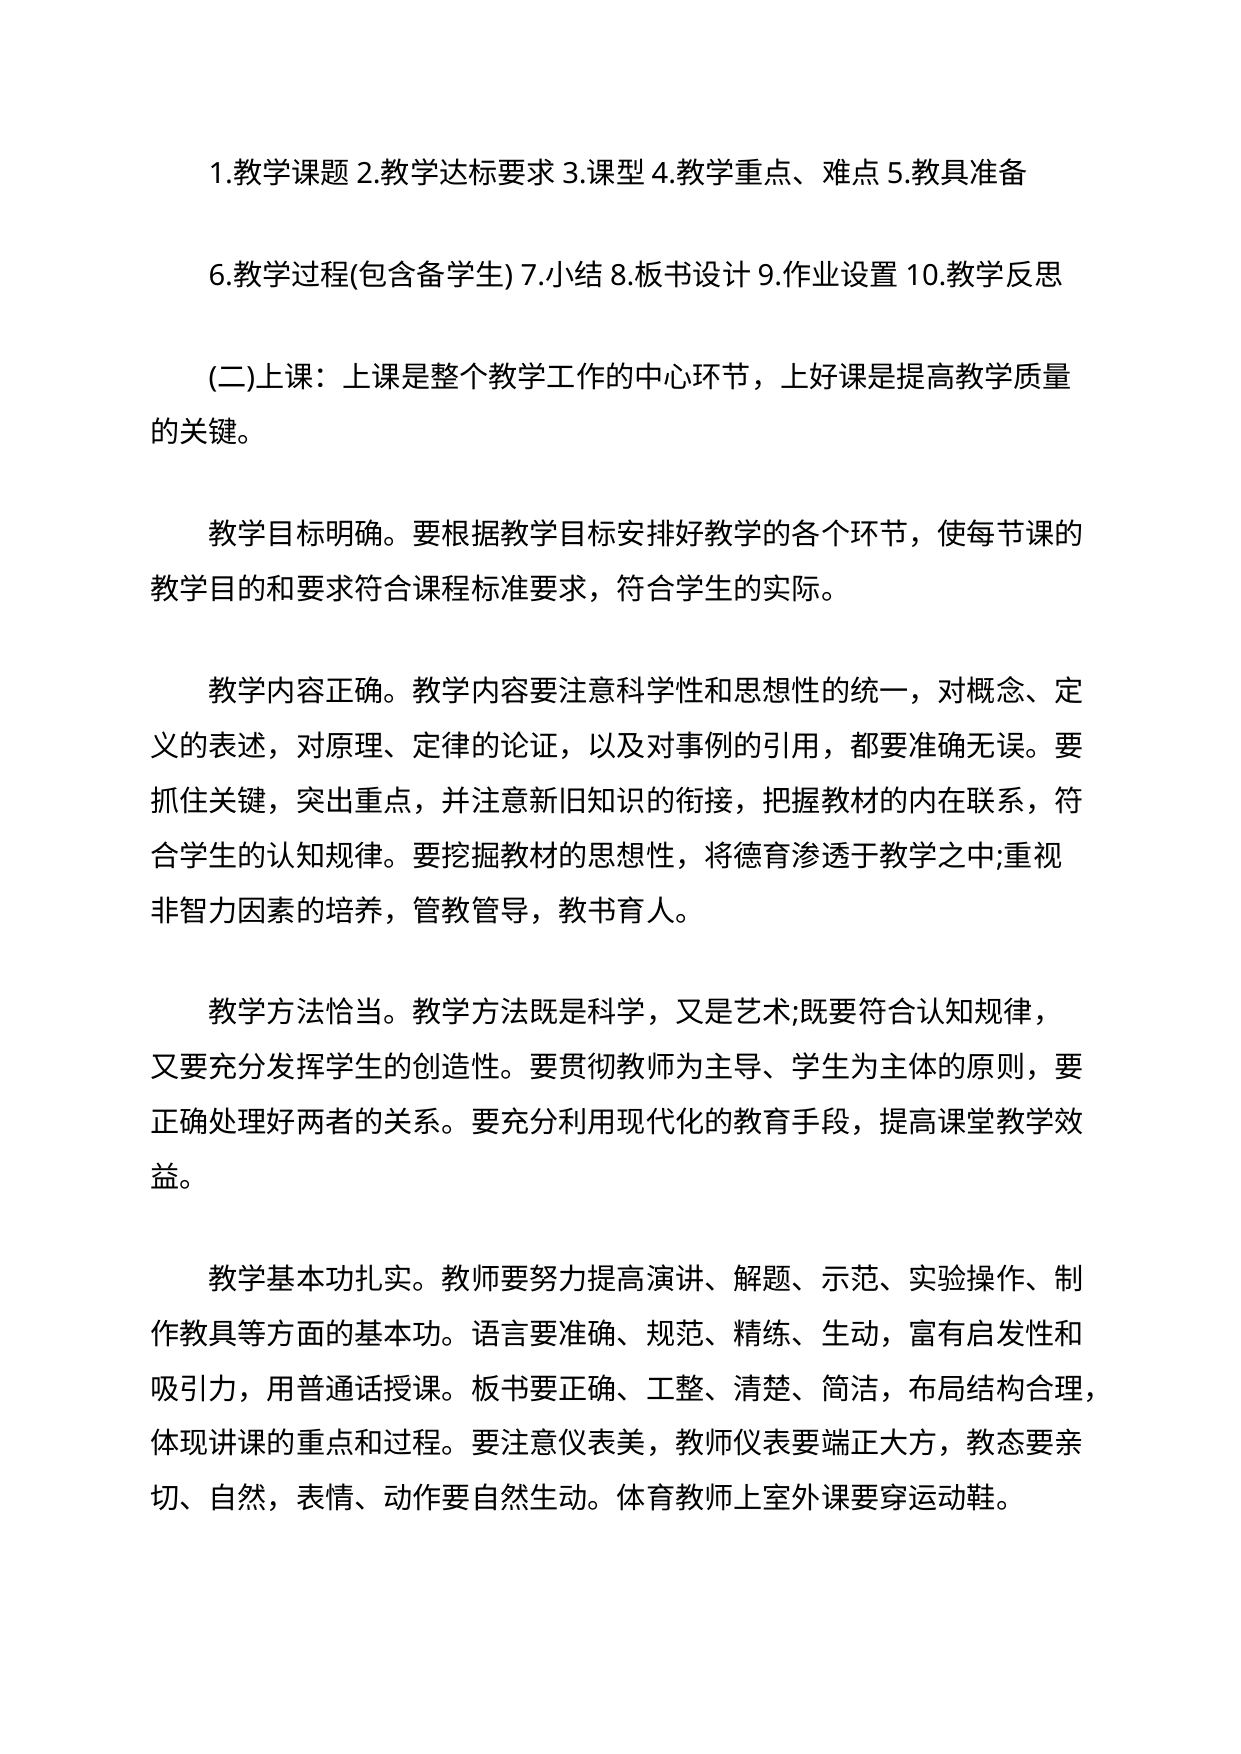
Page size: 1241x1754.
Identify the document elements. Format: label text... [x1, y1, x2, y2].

text 1.教学课题 2.教学达标要求 3.课型 4.教学重点、难点 5.教具准备 [150, 150, 1090, 192]
text 教学内容正确。教学内容要注意科学性和思想性的统一，对概念、定义的表述，对原理、定律的论证，以及对事例的引用，都要准确无误。要抓住关键，突出重点，并注意新旧知识的衔接，把握教材的内在联系，符合学生的认知规律。要挖掘教材的思想性，将德育渗透于教学之中;重视非智力因素的培养，管教管导，教书育人。 [150, 667, 1090, 929]
text 6.教学过程(包含备学生) 7.小结 8.板书设计 9.作业设置 10.教学反思 [150, 252, 1090, 294]
text (二)上课：上课是整个教学工作的中心环节，上好课是提高教学质量的关键。 [150, 354, 1090, 451]
text 教学基本功扎实。教师要努力提高演讲、解题、示范、实验操作、制作教具等方面的基本功。语言要准确、规范、精练、生动，富有启发性和吸引力，用普通话授课。板书要正确、工整、清楚、简洁，布局结构合理，体现讲课的重点和过程。要注意仪表美，教师仪表要端正大方，教态要亲切、自然，表情、动作要自然生动。体育教师上室外课要穿运动鞋。 [150, 1255, 1090, 1517]
text 教学目标明确。要根据教学目标安排好教学的各个环节，使每节课的教学目的和要求符合课程标准要求，符合学生的实际。 [150, 511, 1090, 608]
text 教学方法恰当。教学方法既是科学，又是艺术;既要符合认知规律，又要充分发挥学生的创造性。要贯彻教师为主导、学生为主体的原则，要正确处理好两者的关系。要充分利用现代化的教育手段，提高课堂教学效益。 [150, 989, 1090, 1196]
